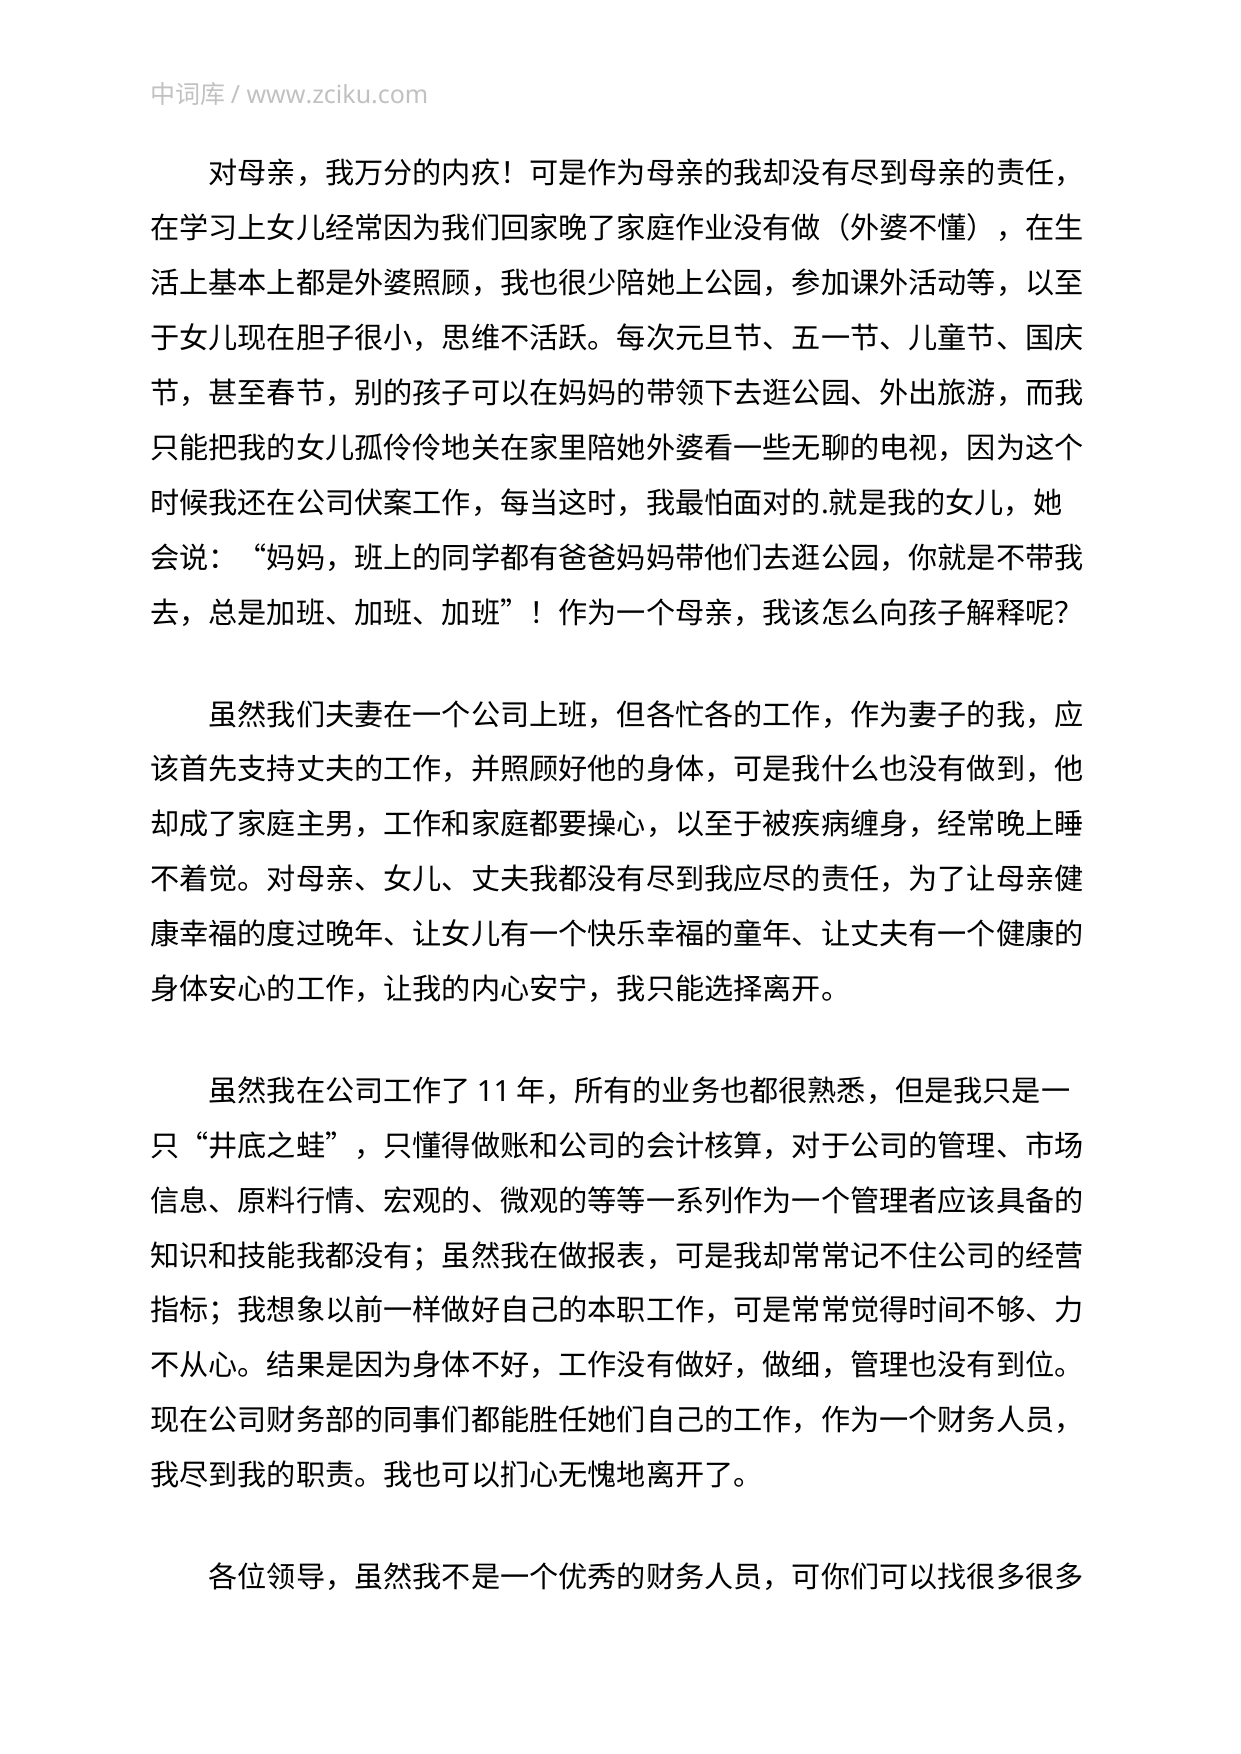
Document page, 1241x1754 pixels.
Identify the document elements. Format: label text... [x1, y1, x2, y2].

text 虽然我在公司工作了11年，所有的业务也都很熟悉，但是我只是一只“井底之蛙”，只懂得做账和公司的会计核算，对于公司的管理、市场信息、原料行情、宏观的、微观的等等一系列作为一个管理者应该具备的知识和技能我都没有；虽然我在做报表，可是我却常常记不住公司的经营指标；我想象以前一样做好自己的本职工作，可是常常觉得时间不够、力不从心。结果是因为身体不好，工作没有做好，做细，管理也没有到位。现在公司财务部的同事们都能胜任她们自己的工作，作为一个财务人员，我尽到我的职责。我也可以扪心无愧地离开了。 [150, 1067, 1090, 1494]
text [150, 1553, 1090, 1596]
text 虽然我们夫妻在一个公司上班，但各忙各的工作，作为妻子的我，应该首先支持丈夫的工作，并照顾好他的身体，可是我什么也没有做到，他却成了家庭主男，工作和家庭都要操心，以至于被疾病缠身，经常晚上睡不着觉。对母亲、女儿、丈夫我都没有尽到我应尽的责任，为了让母亲健康幸福的度过晚年、让女儿有一个快乐幸福的童年、让丈夫有一个健康的身体安心的工作，让我的内心安宁，我只能选择离开。 [150, 691, 1090, 1008]
text 对母亲，我万分的内疚！可是作为母亲的我却没有尽到母亲的责任，在学习上女儿经常因为我们回家晚了家庭作业没有做（外婆不懂），在生活上基本上都是外婆照顾，我也很少陪她上公园，参加课外活动等，以至于女儿现在胆子很小，思维不活跃。每次元旦节、五一节、儿童节、国庆节，甚至春节，别的孩子可以在妈妈的带领下去逛公园、外出旅游，而我只能把我的女儿孤伶伶地关在家里陪她外婆看一些无聊的电视，因为这个时候我还在公司伏案工作，每当这时，我最怕面对的.就是我的女儿，她会说：“妈妈，班上的同学都有爸爸妈妈带他们去逛公园，你就是不带我去，总是加班、加班、加班”！作为一个母亲，我该怎么向孩子解释呢？ [150, 150, 1090, 632]
